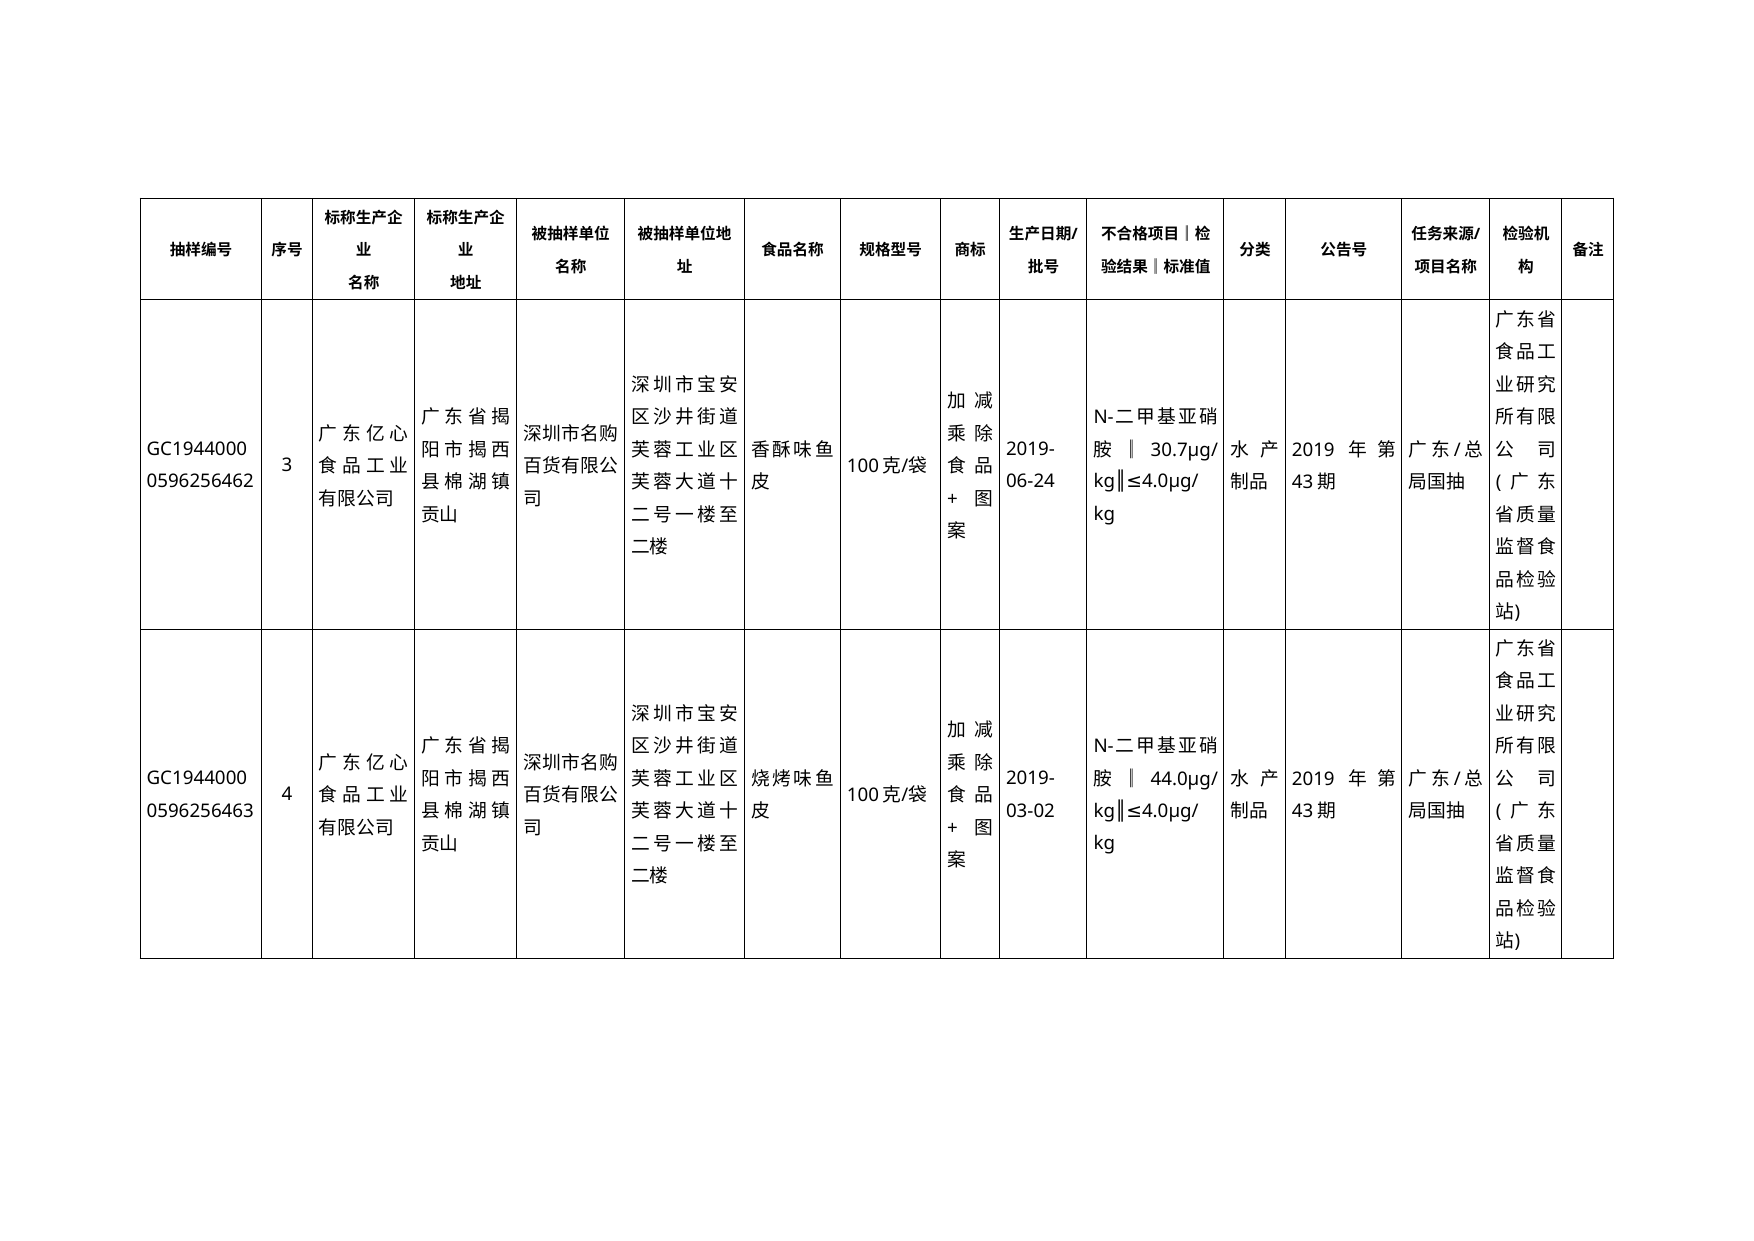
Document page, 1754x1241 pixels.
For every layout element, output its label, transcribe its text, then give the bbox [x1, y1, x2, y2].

table_cell GC19440000596256463 [141, 630, 261, 958]
table_header 分类 [1224, 199, 1285, 299]
table_header 抽样编号 [141, 199, 261, 299]
table_header 被抽样单位 名称 [517, 199, 624, 299]
table_cell 广东亿心食品工业有限公司 [313, 630, 414, 958]
table_cell N-二甲基亚硝胺║44.0μg/kg║≤4.0μg/kg [1087, 630, 1223, 958]
table_cell 广东/总局国抽 [1402, 630, 1489, 958]
table_cell 广东亿心食品工业有限公司 [313, 300, 414, 628]
table_cell GC19440000596256462 [141, 300, 261, 628]
table_cell 2019-06-24 [1000, 300, 1086, 628]
table_header 生产日期/ 批号 [1000, 199, 1086, 299]
table_header 商标 [941, 199, 999, 299]
table_cell 烧烤味鱼皮 [745, 630, 840, 958]
table_cell N-二甲基亚硝胺║30.7μg/kg║≤4.0μg/kg [1087, 300, 1223, 628]
table_cell 深圳市宝安区沙井街道芙蓉工业区芙蓉大道十二号一楼至二楼 [625, 630, 744, 958]
table_header 备注 [1562, 199, 1613, 299]
table_cell 2019年第43期 [1286, 300, 1401, 628]
table_cell 加减乘除食品+图案 [941, 300, 999, 628]
table_header 不合格项目║检验结果║标准值 [1087, 199, 1223, 299]
table_cell 100克/袋 [841, 300, 940, 628]
table_cell 100克/袋 [841, 630, 940, 958]
table_cell 水产制品 [1224, 300, 1285, 628]
table_cell [1562, 300, 1613, 628]
table_header 食品名称 [745, 199, 840, 299]
table_header 公告号 [1286, 199, 1401, 299]
table_cell 深圳市宝安区沙井街道芙蓉工业区芙蓉大道十二号一楼至二楼 [625, 300, 744, 628]
table_header 规格型号 [841, 199, 940, 299]
table_cell 4 [262, 630, 312, 958]
table_cell 深圳市名购百货有限公司 [517, 630, 624, 958]
table_header 标称生产企业 地址 [415, 199, 516, 299]
table_header 被抽样单位地址 [625, 199, 744, 299]
table_cell 深圳市名购百货有限公司 [517, 300, 624, 628]
table_header 标称生产企业 名称 [313, 199, 414, 299]
table_header 任务来源/项目名称 [1402, 199, 1489, 299]
table_cell 广东省揭阳市揭西县棉湖镇贡山 [415, 630, 516, 958]
table_cell 3 [262, 300, 312, 628]
table_cell 2019-03-02 [1000, 630, 1086, 958]
table_cell 2019年第43期 [1286, 630, 1401, 958]
table_cell 广东省揭阳市揭西县棉湖镇贡山 [415, 300, 516, 628]
table_cell 广东省食品工业研究所有限公司(广东省质量监督食品检验站) [1490, 300, 1561, 628]
table_cell 香酥味鱼皮 [745, 300, 840, 628]
table_cell 广东/总局国抽 [1402, 300, 1489, 628]
table_cell [1562, 630, 1613, 958]
table_header 检验机构 [1490, 199, 1561, 299]
table_cell 水产制品 [1224, 630, 1285, 958]
table_cell 广东省食品工业研究所有限公司(广东省质量监督食品检验站) [1490, 630, 1561, 958]
table_cell 加减乘除食品+图案 [941, 630, 999, 958]
table_header 序号 [262, 199, 312, 299]
